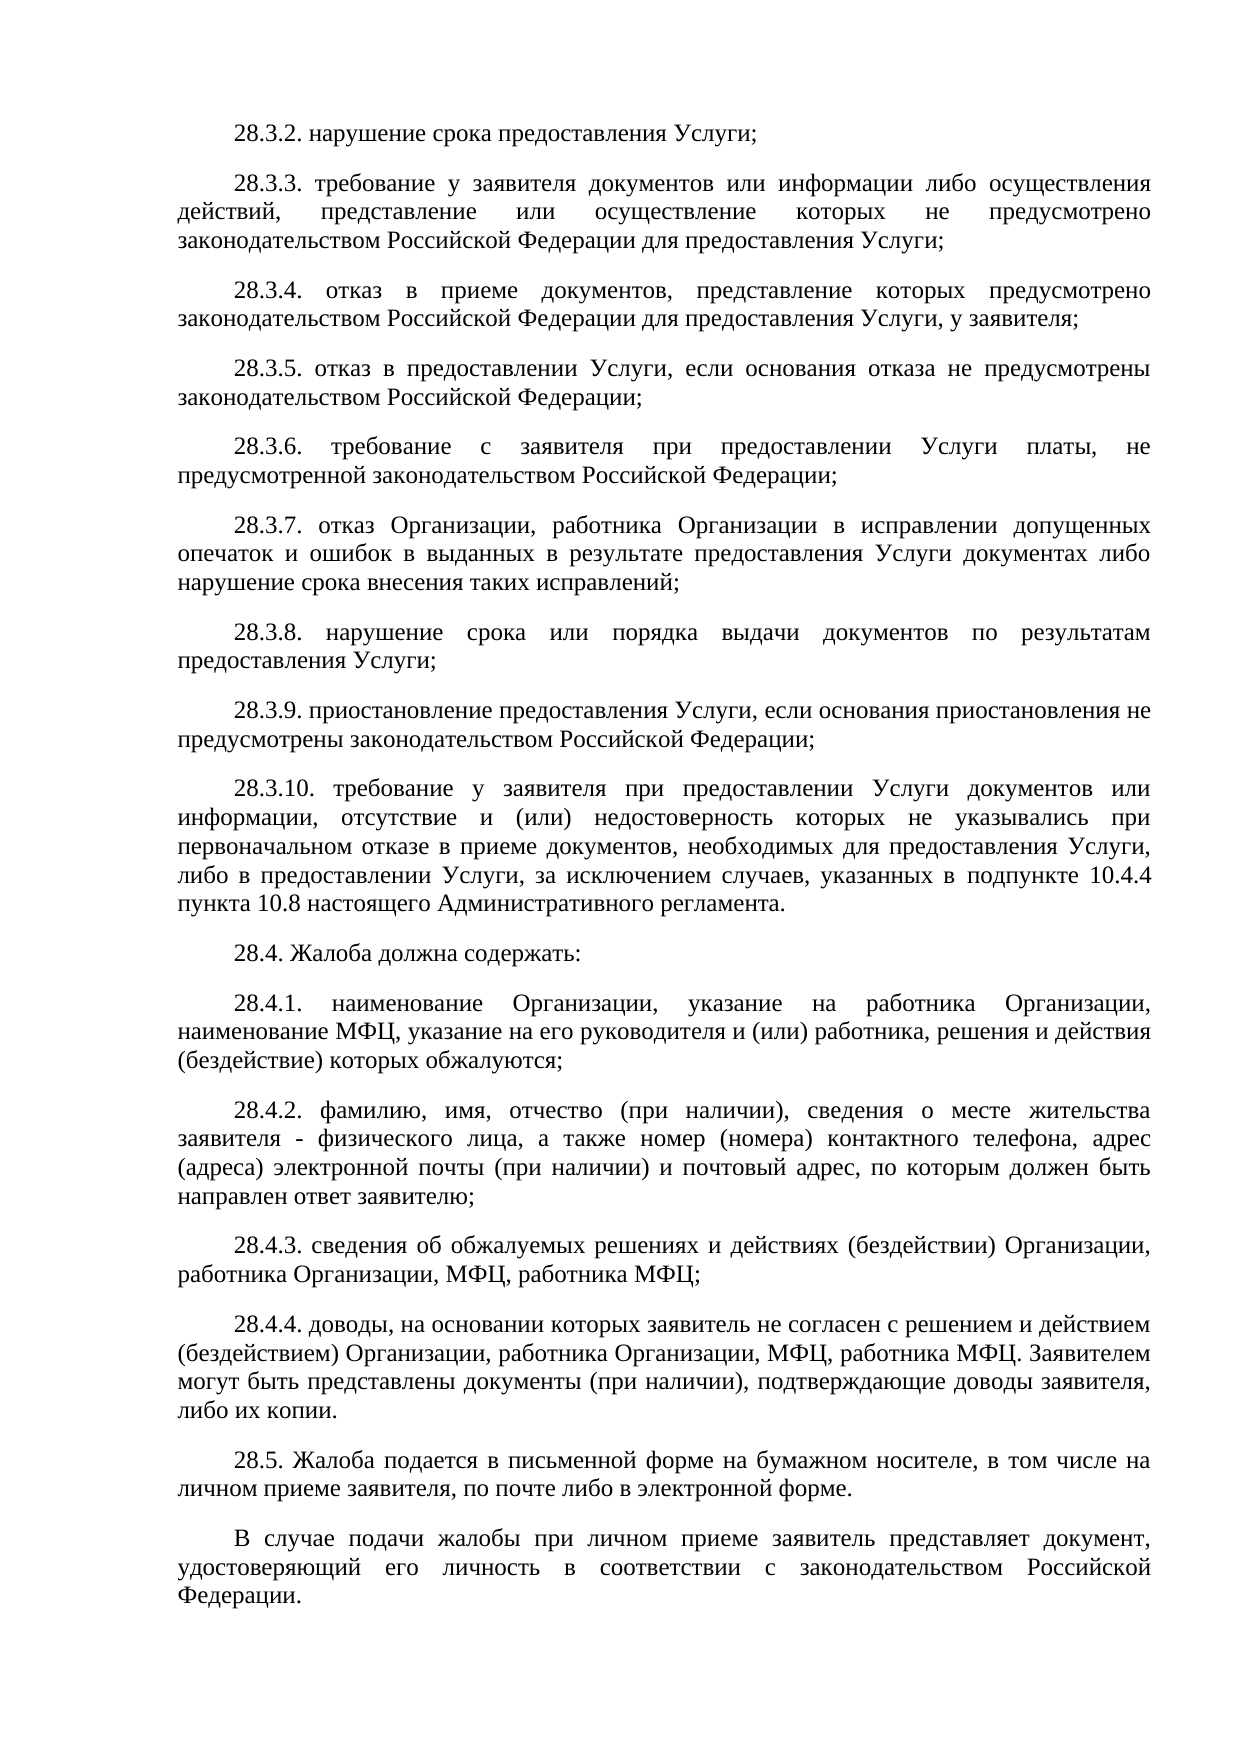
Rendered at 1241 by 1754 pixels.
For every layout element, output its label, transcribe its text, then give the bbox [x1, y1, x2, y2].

text 28.4.1. наименование Организации, указание на работника Организации, наименование МФЦ, указание на его руководителя и (или) работника, решения и действия (бездействие) которых обжалуются; [177, 988, 1152, 1074]
text 28.5. Жалоба подается в письменной форме на бумажном носителе, в том числе на личном приеме заявителя, по почте либо в электронной форме. [177, 1445, 1152, 1502]
text 28.3.9. приостановление предоставления Услуги, если основания приостановления не предусмотрены законодательством Российской Федерации; [177, 695, 1152, 753]
text 28.3.10. требование у заявителя при предоставлении Услуги документов или информации, отсутствие и (или) недостоверность которых не указывались при первоначальном отказе в приеме документов, необходимых для предоставления Услуги, либо в предоставлении Услуги, за исключением случаев, указанных в подпункте 10.4.4 пункта 10.8 настоящего Административного регламента. [177, 773, 1152, 917]
text 28.4.4. доводы, на основании которых заявитель не согласен с решением и действием (бездействием) Организации, работника Организации, МФЦ, работника МФЦ. Заявителем могут быть представлены документы (при наличии), подтверждающие доводы заявителя, либо их копии. [177, 1309, 1152, 1424]
text 28.3.2. нарушение срока предоставления Услуги; [177, 118, 1152, 147]
text В случае подачи жалобы при личном приеме заявитель представляет документ, удостоверяющий его личность в соответствии с законодательством Российской Федерации. [177, 1523, 1152, 1609]
text 28.3.3. требование у заявителя документов или информации либо осуществления действий, представление или осуществление которых не предусмотрено законодательством Российской Федерации для предоставления Услуги; [177, 168, 1152, 254]
text 28.3.8. нарушение срока или порядка выдачи документов по результатам предоставления Услуги; [177, 617, 1152, 674]
text 28.3.5. отказ в предоставлении Услуги, если основания отказа не предусмотрены законодательством Российской Федерации; [177, 353, 1152, 411]
text 28.3.4. отказ в приеме документов, представление которых предусмотрено законодательством Российской Федерации для предоставления Услуги, у заявителя; [177, 275, 1152, 332]
text 28.4.3. сведения об обжалуемых решениях и действиях (бездействии) Организации, работника Организации, МФЦ, работника МФЦ; [177, 1231, 1152, 1288]
text 28.4. Жалоба должна содержать: [177, 938, 1152, 967]
text 28.3.6. требование с заявителя при предоставлении Услуги платы, не предусмотренной законодательством Российской Федерации; [177, 431, 1152, 489]
text 28.4.2. фамилию, имя, отчество (при наличии), сведения о месте жительства заявителя - физического лица, а также номер (номера) контактного телефона, адрес (адреса) электронной почты (при наличии) и почтовый адрес, по которым должен быть направлен ответ заявителю; [177, 1095, 1152, 1210]
text 28.3.7. отказ Организации, работника Организации в исправлении допущенных опечаток и ошибок в выданных в результате предоставления Услуги документах либо нарушение срока внесения таких исправлений; [177, 510, 1152, 596]
